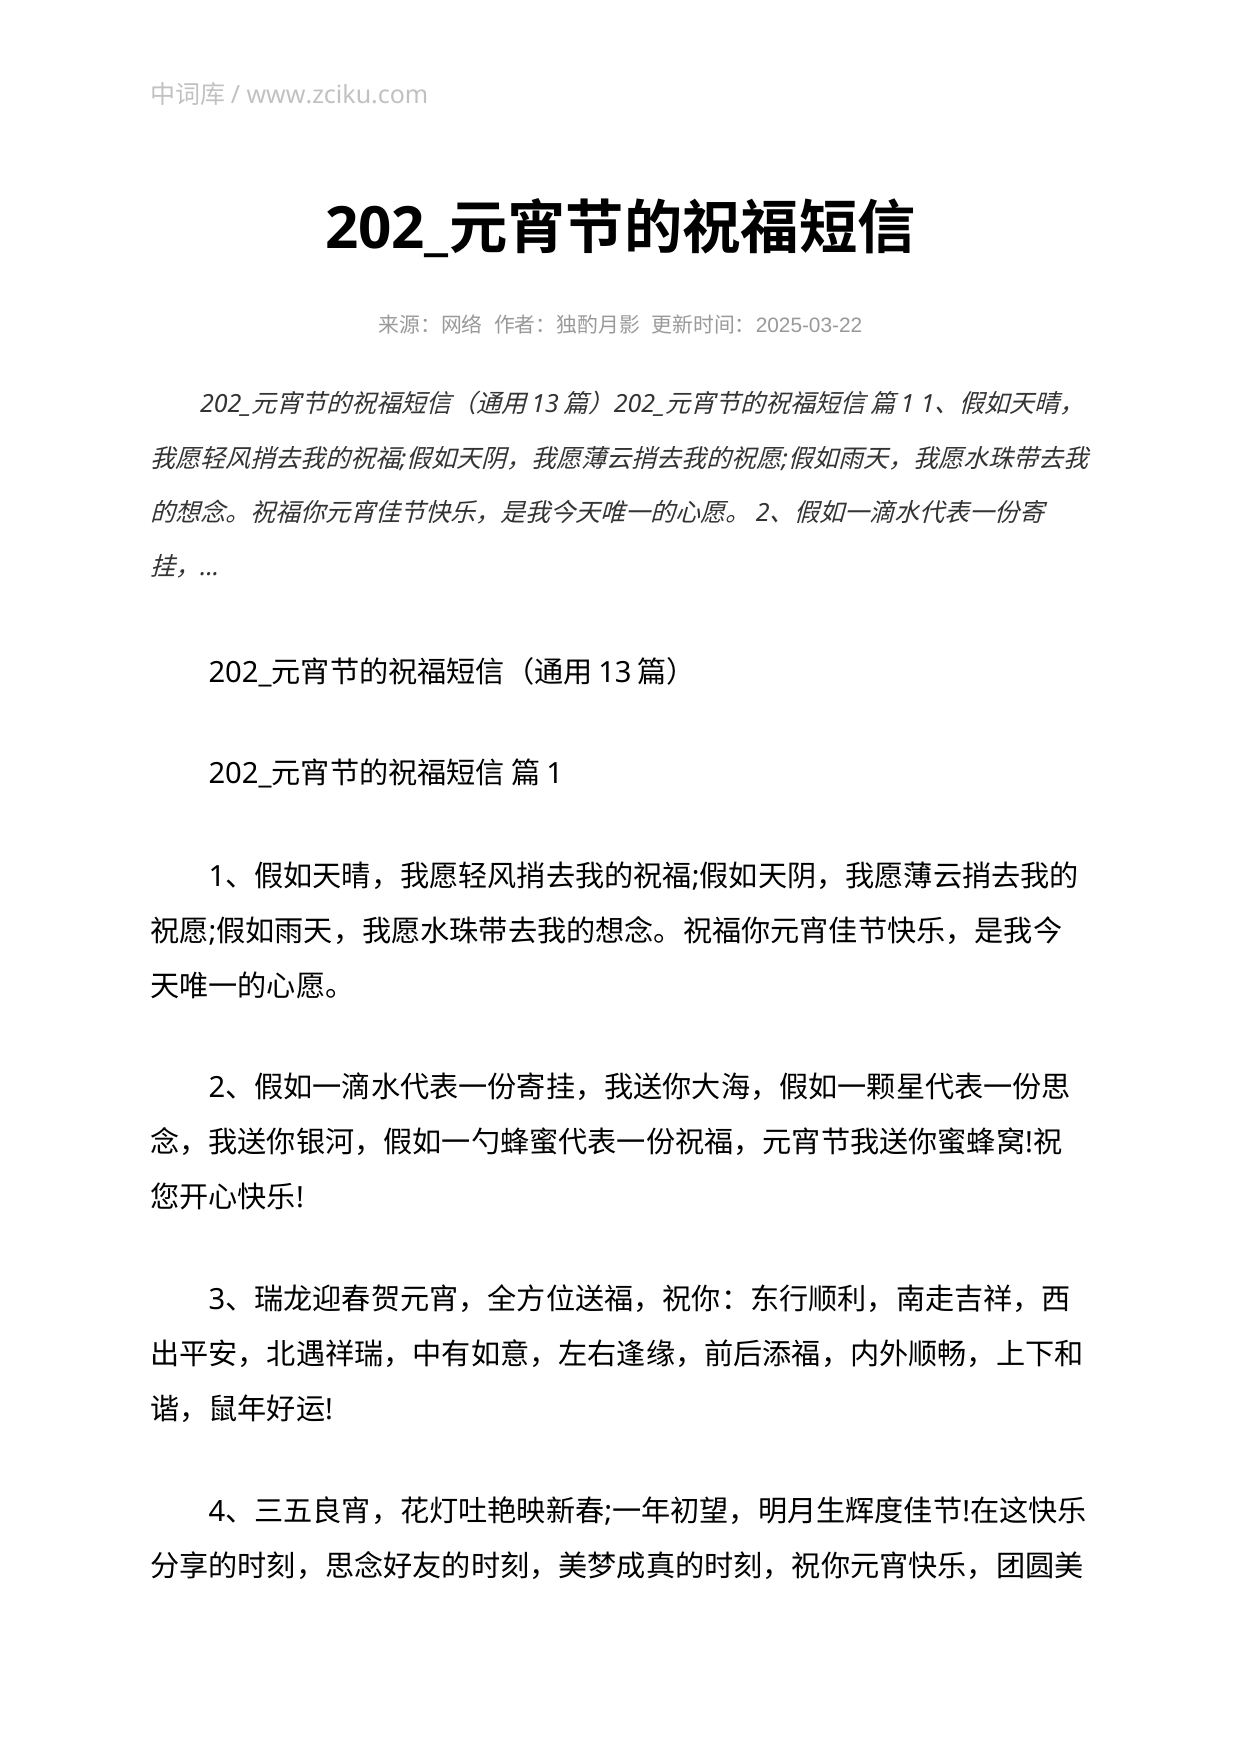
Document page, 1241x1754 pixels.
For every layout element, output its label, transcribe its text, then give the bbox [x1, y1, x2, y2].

text 1、假如天晴，我愿轻风捎去我的祝福;假如天阴，我愿薄云捎去我的祝愿;假如雨天，我愿水珠带去我的想念。祝福你元宵佳节快乐，是我今天唯一的心愿。 [150, 852, 1090, 1004]
subtitle 202_元宵节的祝福短信 [150, 181, 1090, 266]
text 202_元宵节的祝福短信（通用13篇）202_元宵节的祝福短信 篇1 1、假如天晴，我愿轻风捎去我的祝福;假如天阴，我愿薄云捎去我的祝愿;假如雨天，我愿水珠带去我的想念。祝福你元宵佳节快乐，是我今天唯一的心愿。 2、假如一滴水代表一份寄挂，... [150, 384, 1090, 583]
text 来源：网络 作者：独酌月影 更新时间：2025-03-22 [150, 313, 1090, 337]
text 202_元宵节的祝福短信（通用13篇） [150, 648, 1090, 691]
text 3、瑞龙迎春贺元宵，全方位送福，祝你：东行顺利，南走吉祥，西出平安，北遇祥瑞，中有如意，左右逢缘，前后添福，内外顺畅，上下和谐，鼠年好运! [150, 1276, 1090, 1428]
text 2、假如一滴水代表一份寄挂，我送你大海，假如一颗星代表一份思念，我送你银河，假如一勺蜂蜜代表一份祝福，元宵节我送你蜜蜂窝!祝您开心快乐! [150, 1064, 1090, 1216]
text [150, 1488, 1090, 1585]
text 202_元宵节的祝福短信 篇1 [150, 750, 1090, 792]
